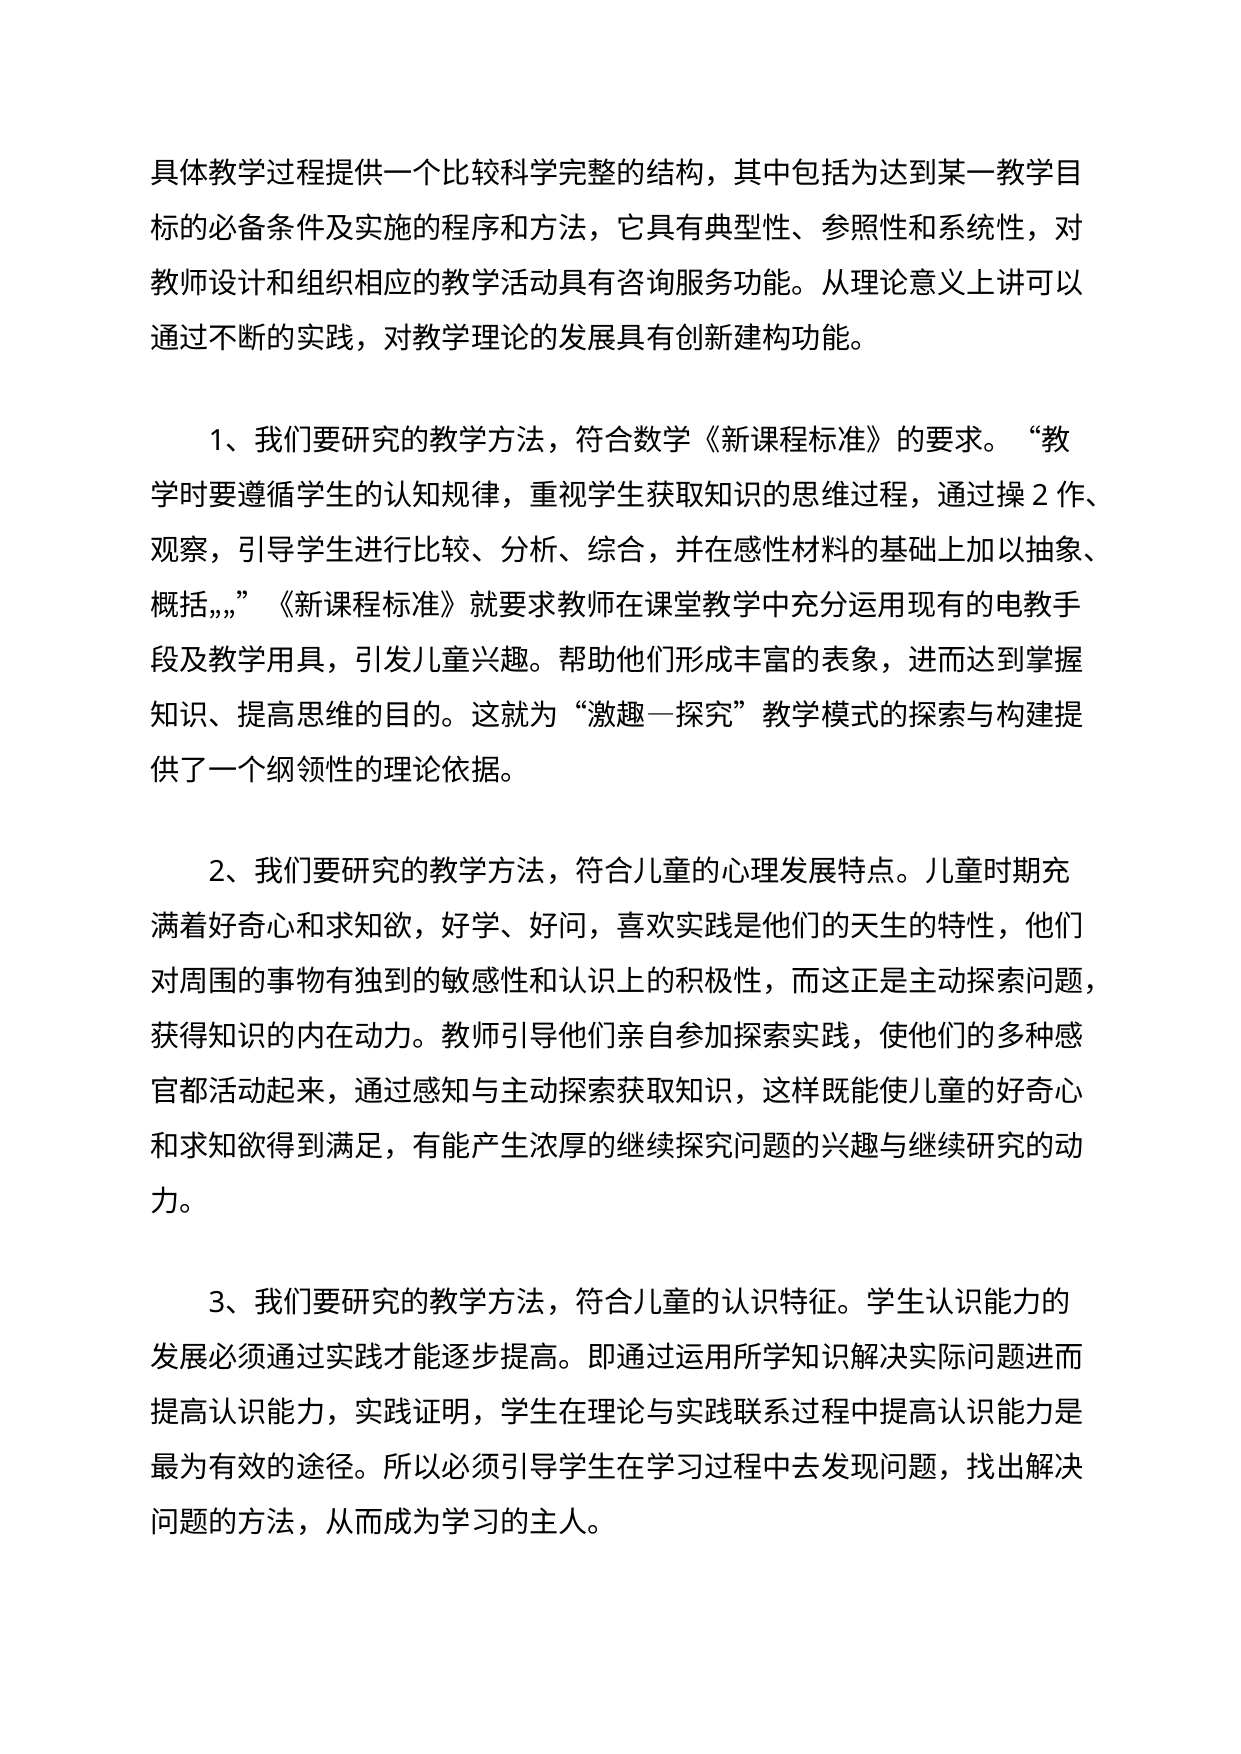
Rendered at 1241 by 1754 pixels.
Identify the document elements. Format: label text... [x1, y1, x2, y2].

text 3、我们要研究的教学方法，符合儿童的认识特征。学生认识能力的发展必须通过实践才能逐步提高。即通过运用所学知识解决实际问题进而提高认识能力，实践证明，学生在理论与实践联系过程中提高认识能力是最为有效的途径。所以必须引导学生在学习过程中去发现问题，找出解决问题的方法，从而成为学习的主人。 [150, 1279, 1090, 1541]
text 1、我们要研究的教学方法，符合数学《新课程标准》的要求。“教学时要遵循学生的认知规律，重视学生获取知识的思维过程，通过操 2 作、观察，引导学生进行比较、分析、综合，并在感性材料的基础上加以抽象、概括„„”《新课程标准》就要求教师在课堂教学中充分运用现有的电教手段及教学用具，引发儿童兴趣。帮助他们形成丰富的表象，进而达到掌握知识、提高思维的目的。这就为“激趣—探究”教学模式的探索与构建提供了一个纲领性的理论依据。 [150, 416, 1090, 788]
text 2、我们要研究的教学方法，符合儿童的心理发展特点。儿童时期充满着好奇心和求知欲，好学、好问，喜欢实践是他们的天生的特性，他们对周围的事物有独到的敏感性和认识上的积极性，而这正是主动探索问题，获得知识的内在动力。教师引导他们亲自参加探索实践，使他们的多种感官都活动起来，通过感知与主动探索获取知识，这样既能使儿童的好奇心和求知欲得到满足，有能产生浓厚的继续探究问题的兴趣与继续研究的动力。 [150, 848, 1090, 1219]
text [150, 150, 1090, 357]
